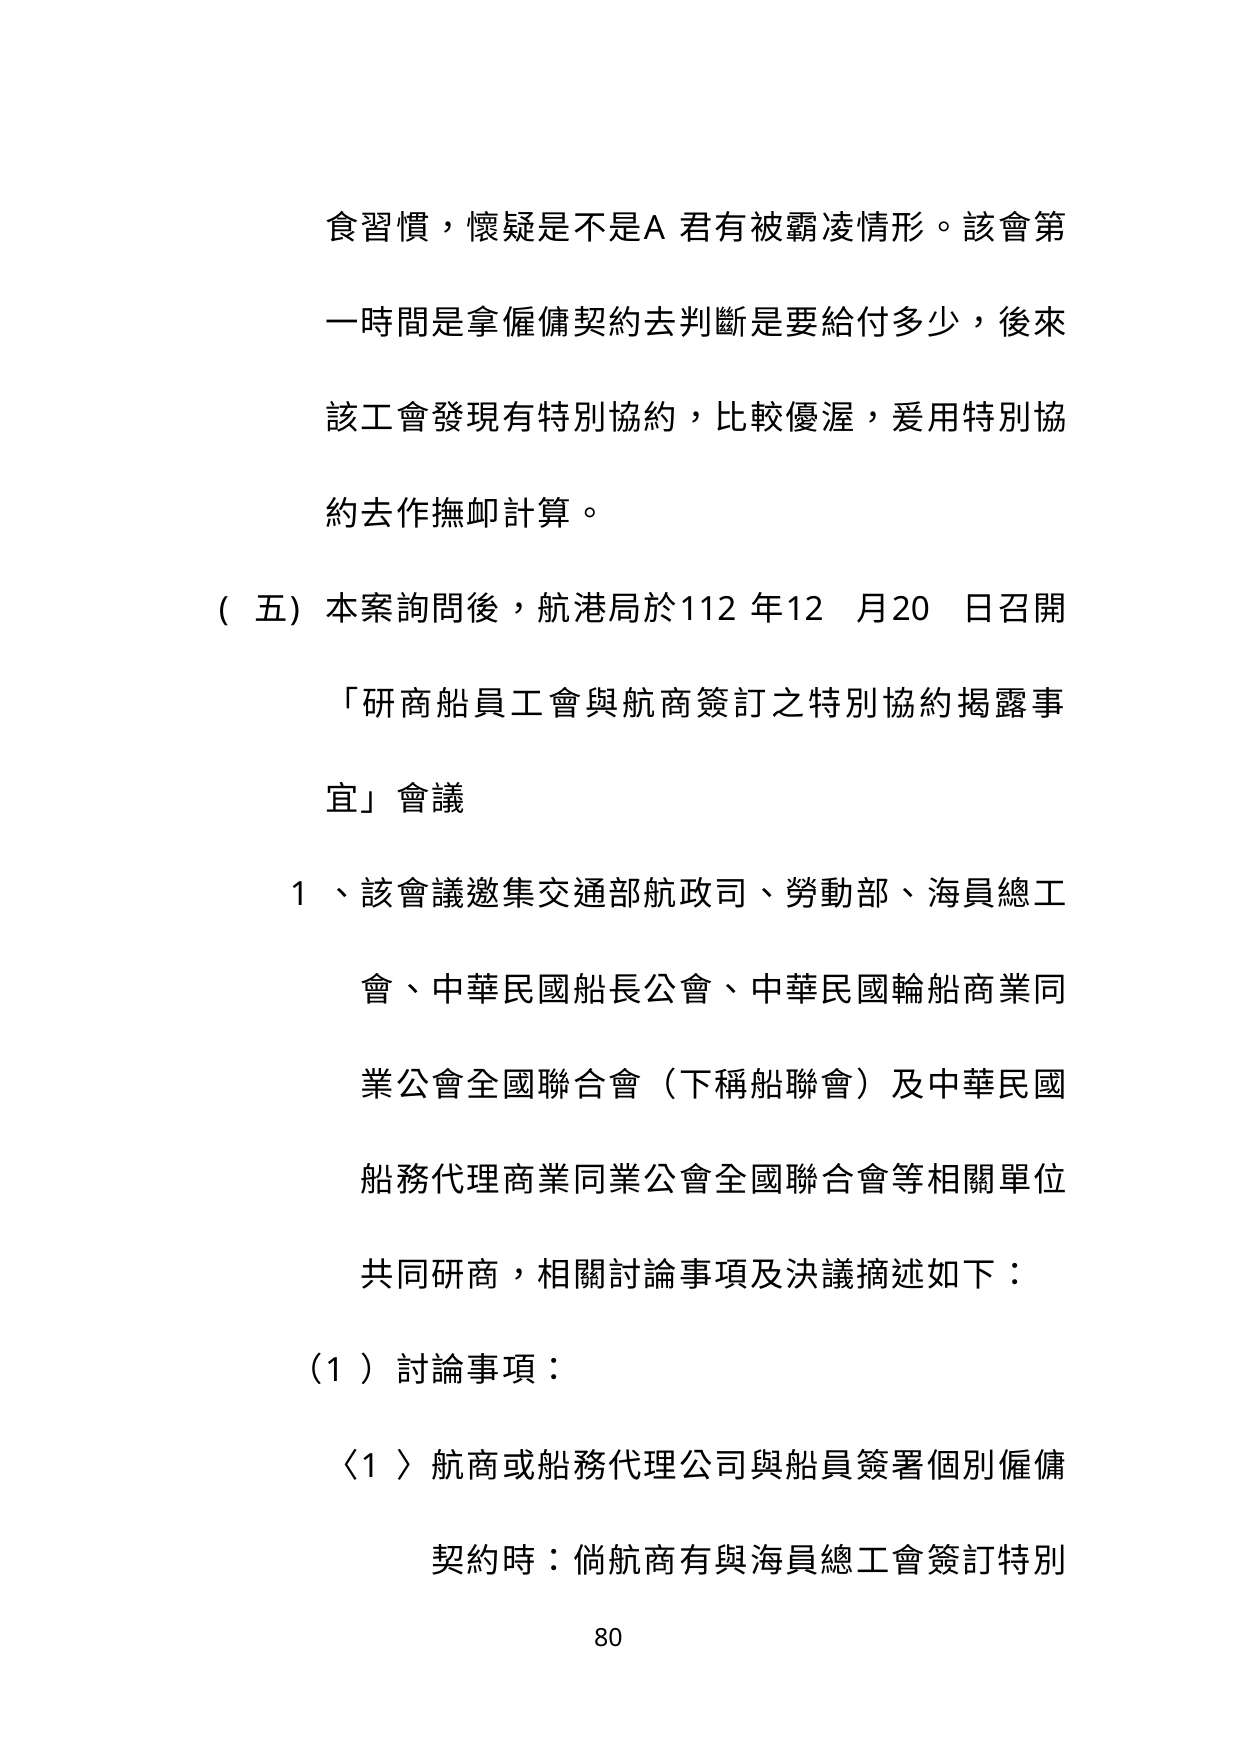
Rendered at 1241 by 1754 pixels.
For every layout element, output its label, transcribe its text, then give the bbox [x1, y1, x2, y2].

subtitle 航商或船務代理公司與船員簽署個別僱傭契約時：倘航商有與海員總工會簽訂特別協約，航商或船務代理公司應於簽訂僱傭契約當下明確告知船員特別協約之簽訂，並提供完整之特別協約影本。 [307, 1415, 1069, 1605]
subtitle 該會議邀集交通部航政司、勞動部、海員總工會、中華民國船長公會、中華民國輪船商業同業公會全國聯合會（下稱船聯會）及中華民國船務代理商業同業公會全國聯合會等相關單位共同研商，相關討論事項及決議摘述如下： [272, 844, 1069, 1320]
subtitle 討論事項： [272, 1320, 1069, 1415]
subtitle 本案詢問後，航港局於112年12月20日召開「研商船員工會與航商簽訂之特別協約揭露事宜」會議 [219, 558, 1069, 844]
